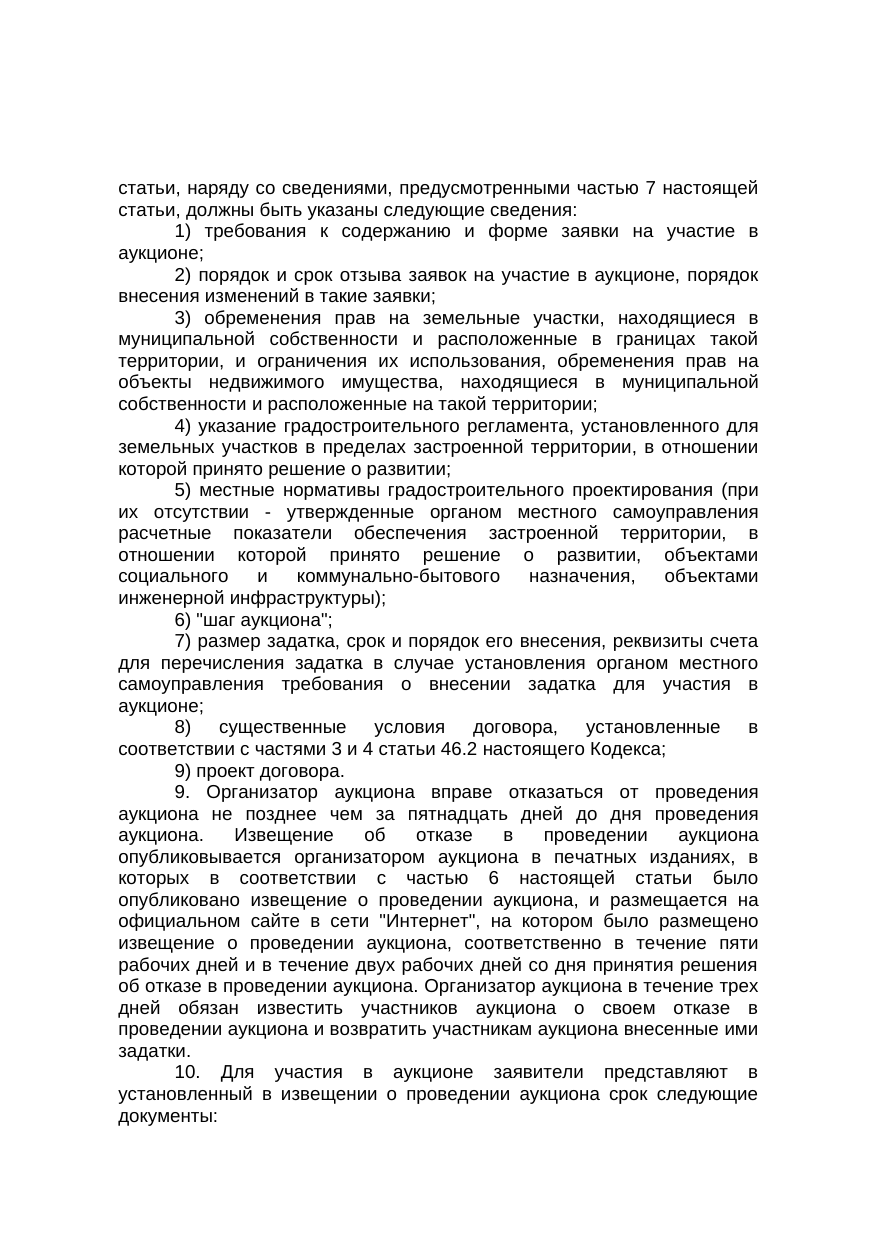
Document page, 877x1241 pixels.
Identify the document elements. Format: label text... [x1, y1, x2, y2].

text 7) размер задатка, срок и порядок его внесения, реквизиты счета для перечисления задатка в случае установления органом местного самоуправления требования о внесении задатка для участия в аукционе; [118, 630, 759, 716]
text 9) проект договора. [118, 759, 759, 781]
text 10. Для участия в аукционе заявители представляют в установленный в извещении о проведении аукциона срок следующие документы: [118, 1061, 759, 1126]
text 1) требования к содержанию и форме заявки на участие в аукционе; [118, 220, 759, 263]
text 6) "шаг аукциона"; [118, 608, 759, 630]
text 2) порядок и срок отзыва заявок на участие в аукционе, порядок внесения изменений в такие заявки; [118, 263, 759, 307]
text 8) существенные условия договора, установленные в соответствии с частями 3 и 4 статьи 46.2 настоящего Кодекса; [118, 716, 759, 759]
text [118, 177, 759, 220]
text 4) указание градостроительного регламента, установленного для земельных участков в пределах застроенной территории, в отношении которой принято решение о развитии; [118, 414, 759, 479]
text 9. Организатор аукциона вправе отказаться от проведения аукциона не позднее чем за пятнадцать дней до дня проведения аукциона. Извещение об отказе в проведении аукциона опубликовывается организатором аукциона в печатных изданиях, в которых в соответствии с частью 6 настоящей статьи было опубликовано извещение о проведении аукциона, и размещается на официальном сайте в сети "Интернет", на котором было размещено извещение о проведении аукциона, соответственно в течение пяти рабочих дней и в течение двух рабочих дней со дня принятия решения об отказе в проведении аукциона. Организатор аукциона в течение трех дней обязан известить участников аукциона о своем отказе в проведении аукциона и возвратить участникам аукциона внесенные ими задатки. [118, 781, 759, 1061]
text 3) обременения прав на земельные участки, находящиеся в муниципальной собственности и расположенные в границах такой территории, и ограничения их использования, обременения прав на объекты недвижимого имущества, находящиеся в муниципальной собственности и расположенные на такой территории; [118, 307, 759, 414]
text 5) местные нормативы градостроительного проектирования (при их отсутствии - утвержденные органом местного самоуправления расчетные показатели обеспечения застроенной территории, в отношении которой принято решение о развитии, объектами социального и коммунально-бытового назначения, объектами инженерной инфраструктуры); [118, 479, 759, 608]
